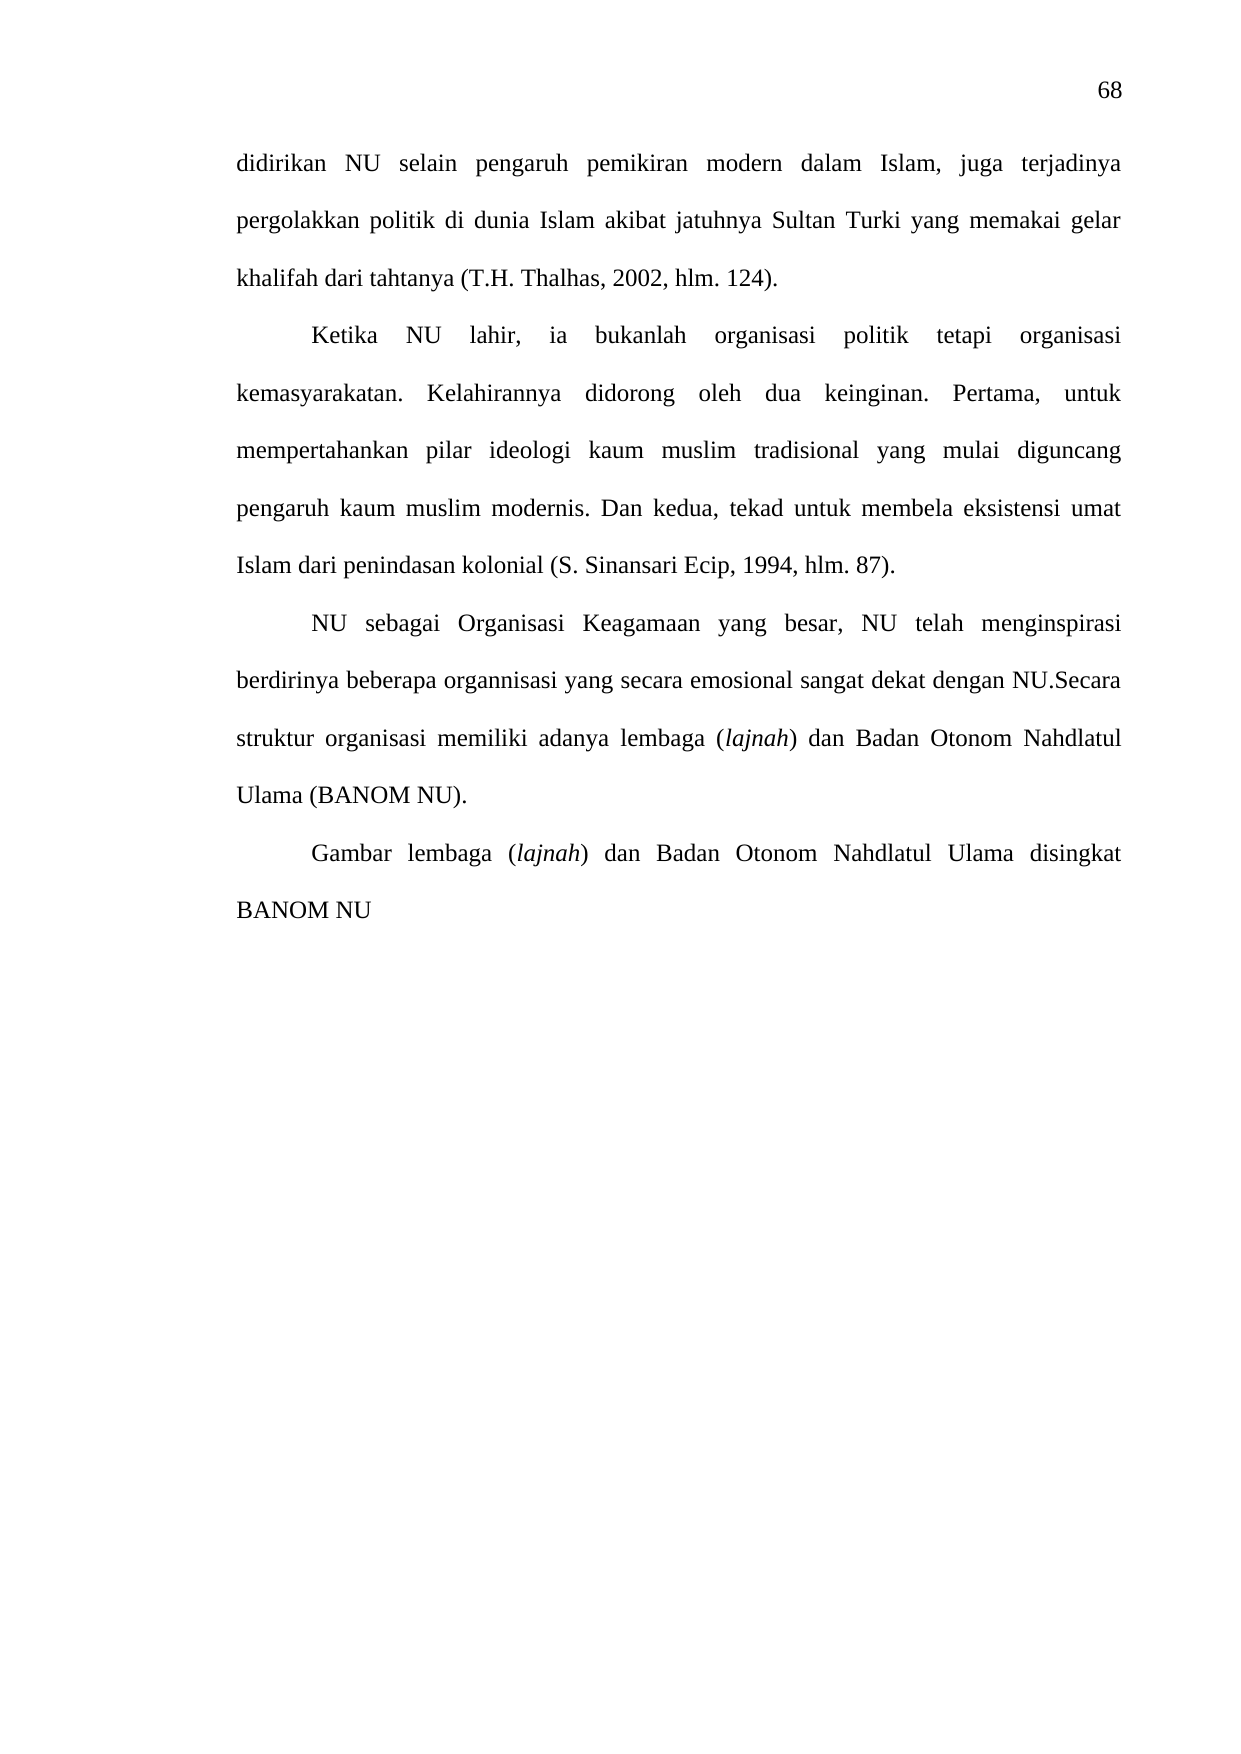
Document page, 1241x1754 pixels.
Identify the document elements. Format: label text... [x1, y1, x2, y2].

text Ketika NU lahir, ia bukanlah organisasi politik tetapi organisasi kemasyarakatan. Kelahirannya didorong oleh dua keinginan. Pertama, untuk mempertahankan pilar ideologi kaum muslim tradisional yang mulai diguncang pengaruh kaum muslim modernis. Dan kedua, tekad untuk membela eksistensi umat Islam dari penindasan kolonial (S. Sinansari Ecip, 1994, hlm. 87). [236, 320, 1122, 579]
text NU sebagai Organisasi Keagamaan yang besar, NU telah menginspirasi berdirinya beberapa organnisasi yang secara emosional sangat dekat dengan NU.Secara struktur organisasi memiliki adanya lembaga (lajnah) dan Badan Otonom Nahdlatul Ulama (BANOM NU). [236, 608, 1122, 809]
text Gambar lembaga (lajnah) dan Badan Otonom Nahdlatul Ulama disingkat BANOM NU [236, 838, 1122, 924]
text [236, 148, 1122, 291]
